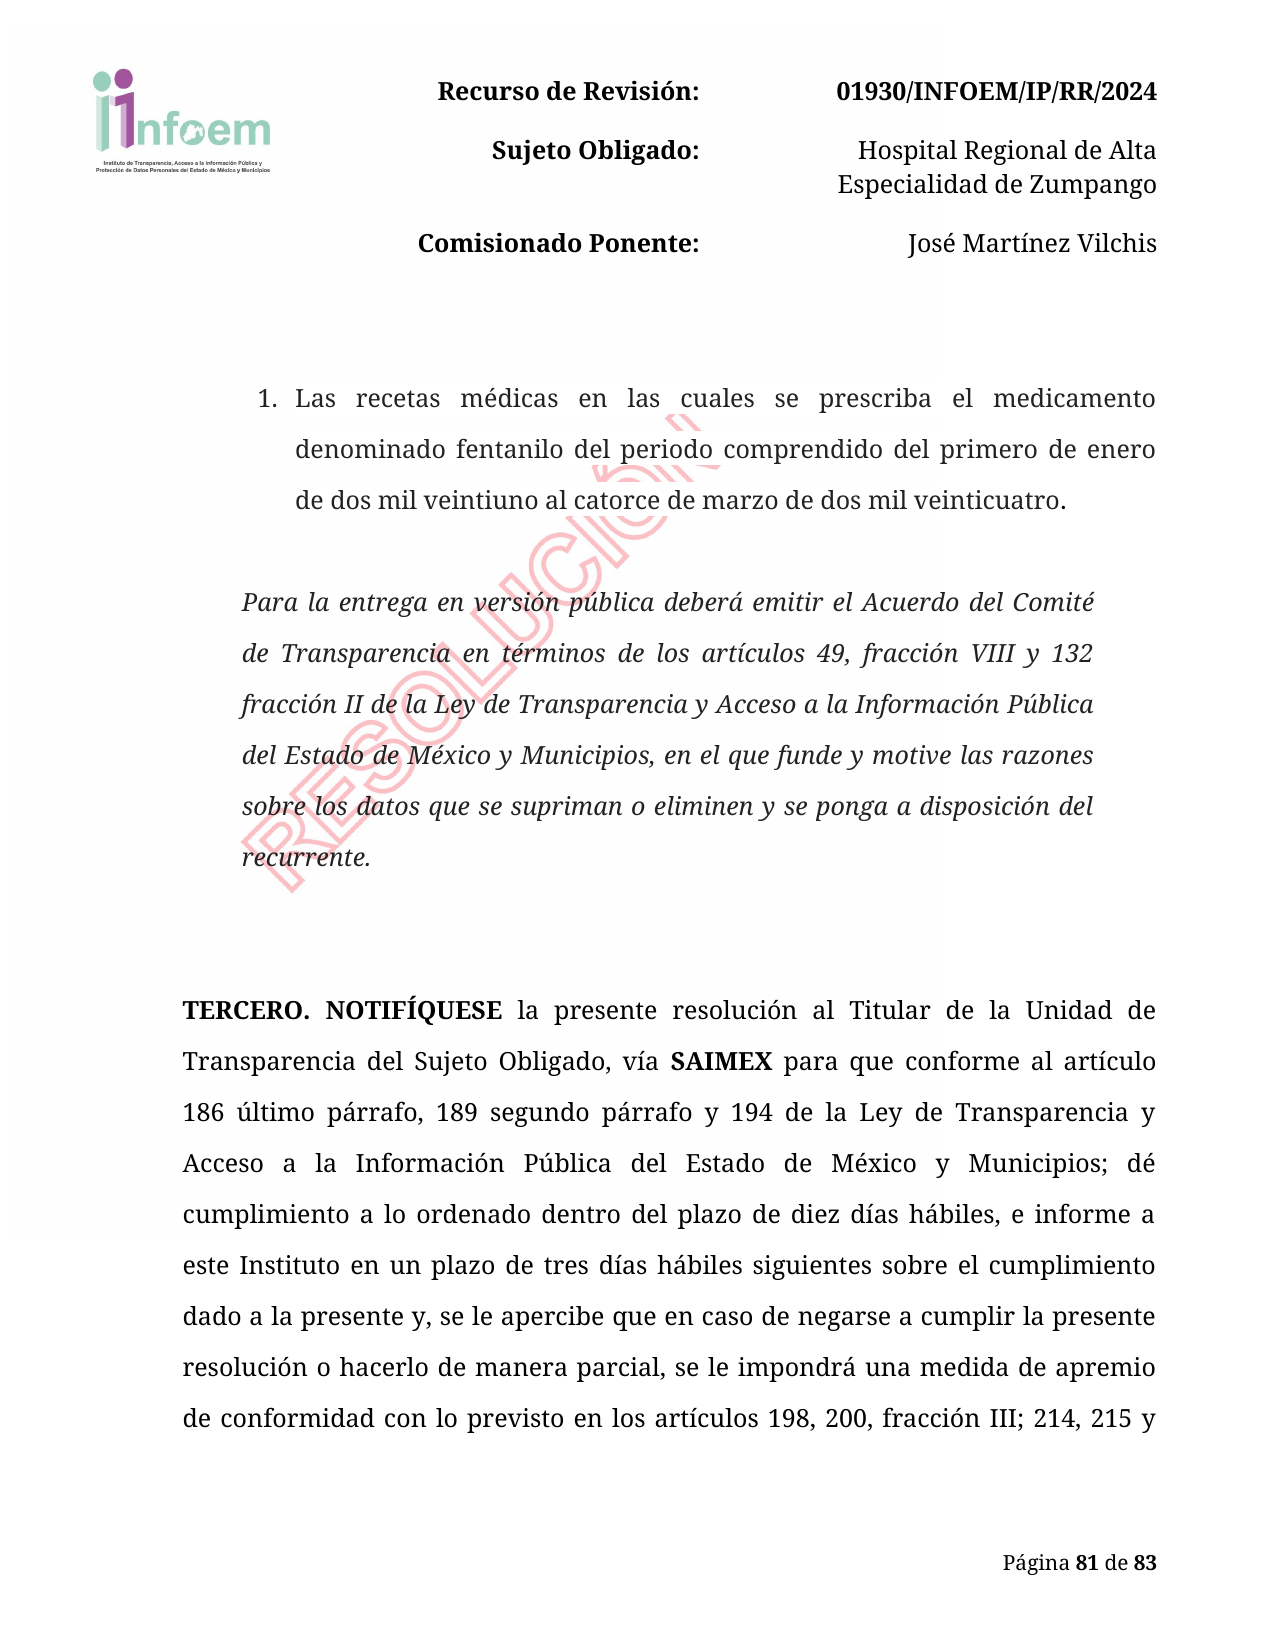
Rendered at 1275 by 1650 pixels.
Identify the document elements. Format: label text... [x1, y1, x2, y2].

list Las recetas médicas en las cuales se prescriba el medicamento denominado fentanilo del periodo comprendido del primero de enero de dos mil veintiuno al catorce de marzo de dos mil veinticuatro. [257, 380, 1157, 516]
text Para la entrega en versión pública deberá emitir el Acuerdo del Comité de Transparencia en términos de los artículos 49, fracción VIII y 132 fracción II de la Ley de Transparencia y Acceso a la Información Pública del Estado de México y Municipios, en el que funde y motive las razones sobre los datos que se supriman o eliminen y se ponga a disposición del recurrente. [242, 584, 1098, 874]
picture [5, 25, 940, 1241]
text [182, 993, 1157, 1435]
